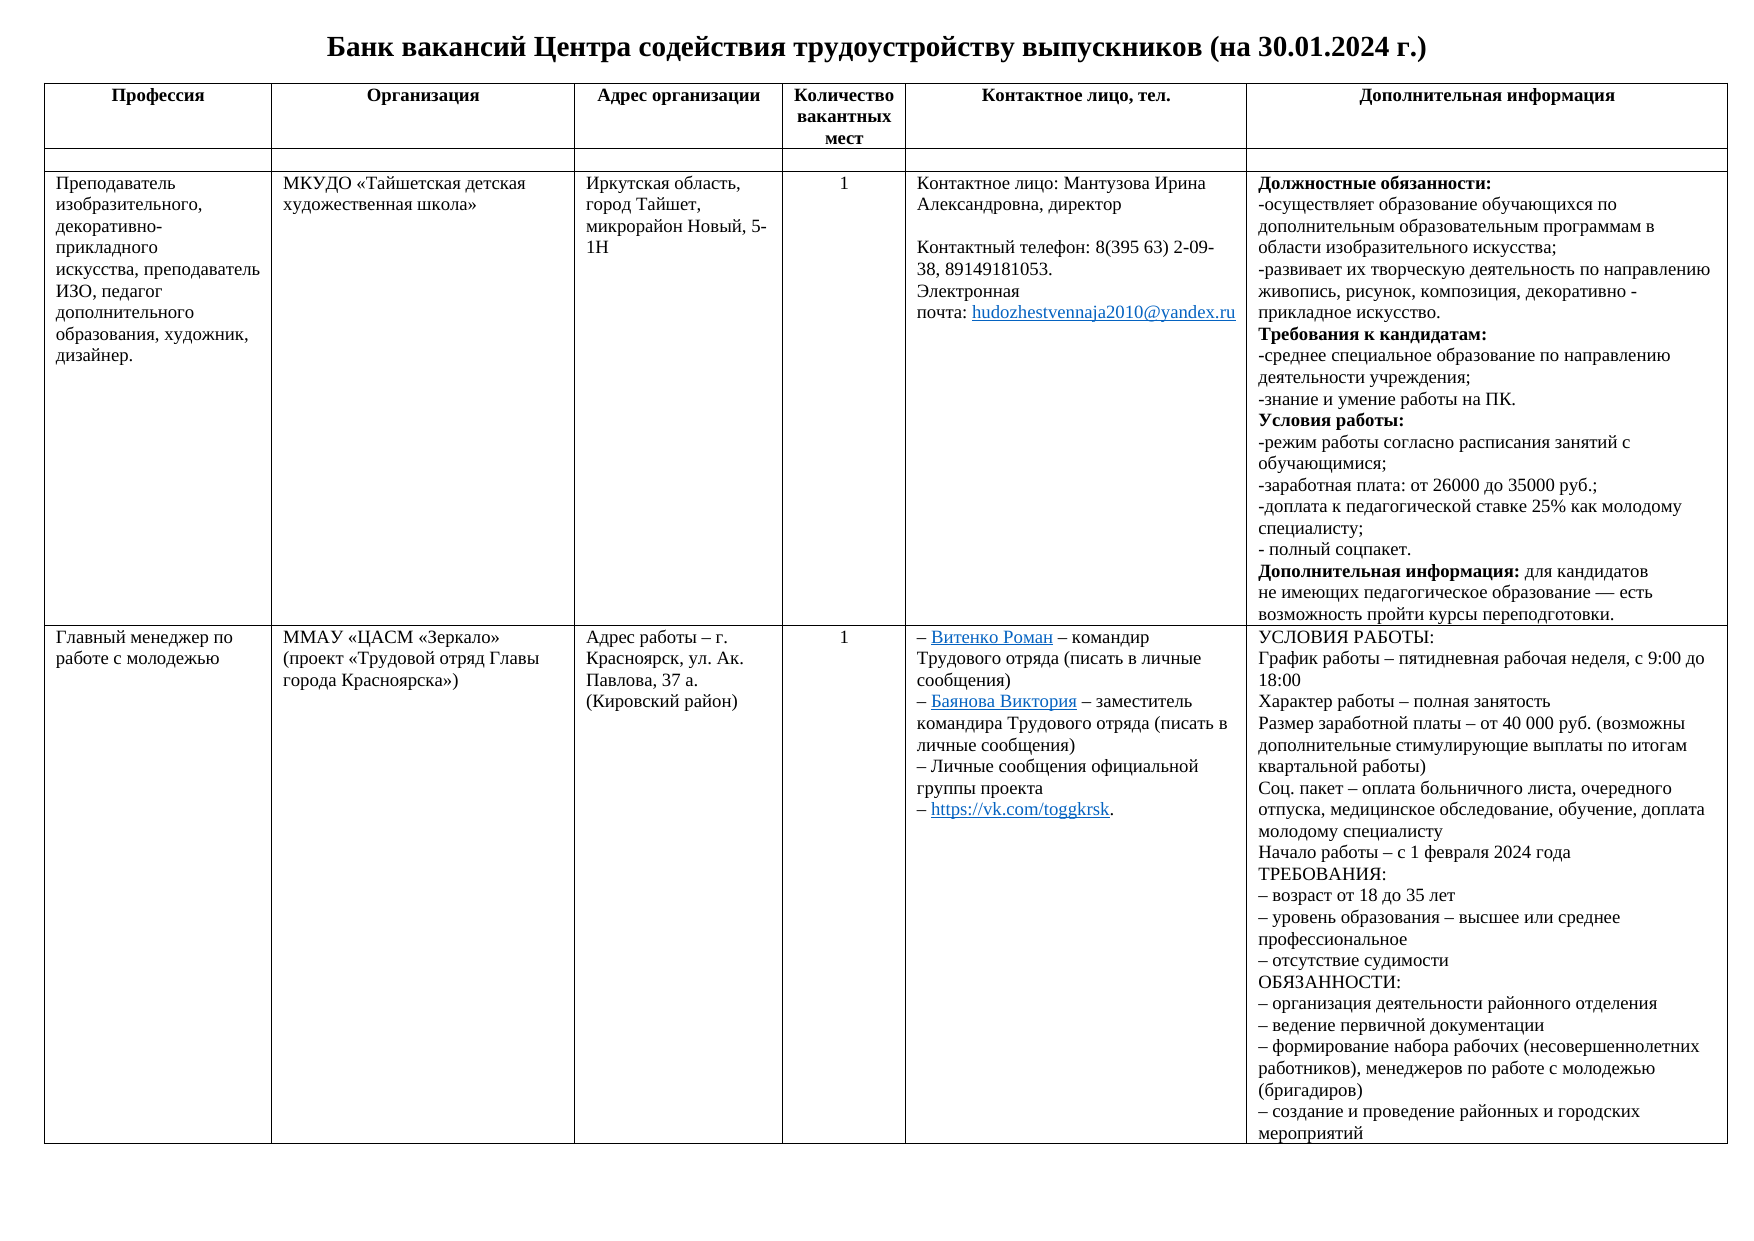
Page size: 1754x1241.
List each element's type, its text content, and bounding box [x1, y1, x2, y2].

table_cell [906, 149, 1246, 171]
table_header Профессия [45, 84, 271, 148]
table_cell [45, 626, 271, 1143]
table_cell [1247, 626, 1727, 1143]
table_cell Контактное лицо: Мантузова Ирина Александровна, директор Контактный телефон: 8(395 63) 2-09-38, 89149181053. Электронная почта: hudozhestvennaja2010@yandex.ru [906, 172, 1246, 624]
text Банк вакансий Центра содействия трудоустройству выпускников (на 30.01.2024 г.) [118, 29, 1636, 63]
table_header Организация [272, 84, 574, 148]
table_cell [906, 626, 1246, 1143]
table_cell 1 [783, 172, 905, 624]
table_cell [45, 149, 271, 171]
table_header Дополнительная информация [1247, 84, 1727, 148]
table_cell 1 [783, 626, 905, 1143]
table_header Контактное лицо, тел. [906, 84, 1246, 148]
table_cell Должностные обязанности: -осуществляет образование обучающихся по дополнительным образовательным программам в области изобразительного искусства; -развивает их творческую деятельность по направлению живопись, рисунок, композиция, декоративно - прикладное искусство. Требования к кандидатам: -среднее специальное образование по направлению деятельности учреждения; -знание и умение работы на ПК. Условия работы: -режим работы согласно расписания занятий с обучающимися; -заработная плата: от 26000 до 35000 руб.; -доплата к педагогической ставке 25% как молодому специалисту; - полный соцпакет. Дополнительная информация: для кандидатов не имеющих педагогическое образование — есть возможность пройти курсы переподготовки. [1247, 172, 1727, 624]
table_header Адрес организации [575, 84, 782, 148]
table_cell [783, 149, 905, 171]
table_cell [575, 149, 782, 171]
table_header Количество вакантных мест [783, 84, 905, 148]
table_cell МКУДО «Тайшетская детская художественная школа» [272, 172, 574, 624]
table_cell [272, 626, 574, 1143]
table_cell [272, 149, 574, 171]
table_cell [1247, 149, 1727, 171]
table_cell Преподаватель изобразительного, декоративно-прикладного искусства, преподаватель ИЗО, педагог дополнительного образования, художник, дизайнер. [45, 172, 271, 624]
table_cell Иркутская область, город Тайшет, микрорайон Новый, 5-1Н [575, 172, 782, 624]
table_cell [575, 626, 782, 1143]
